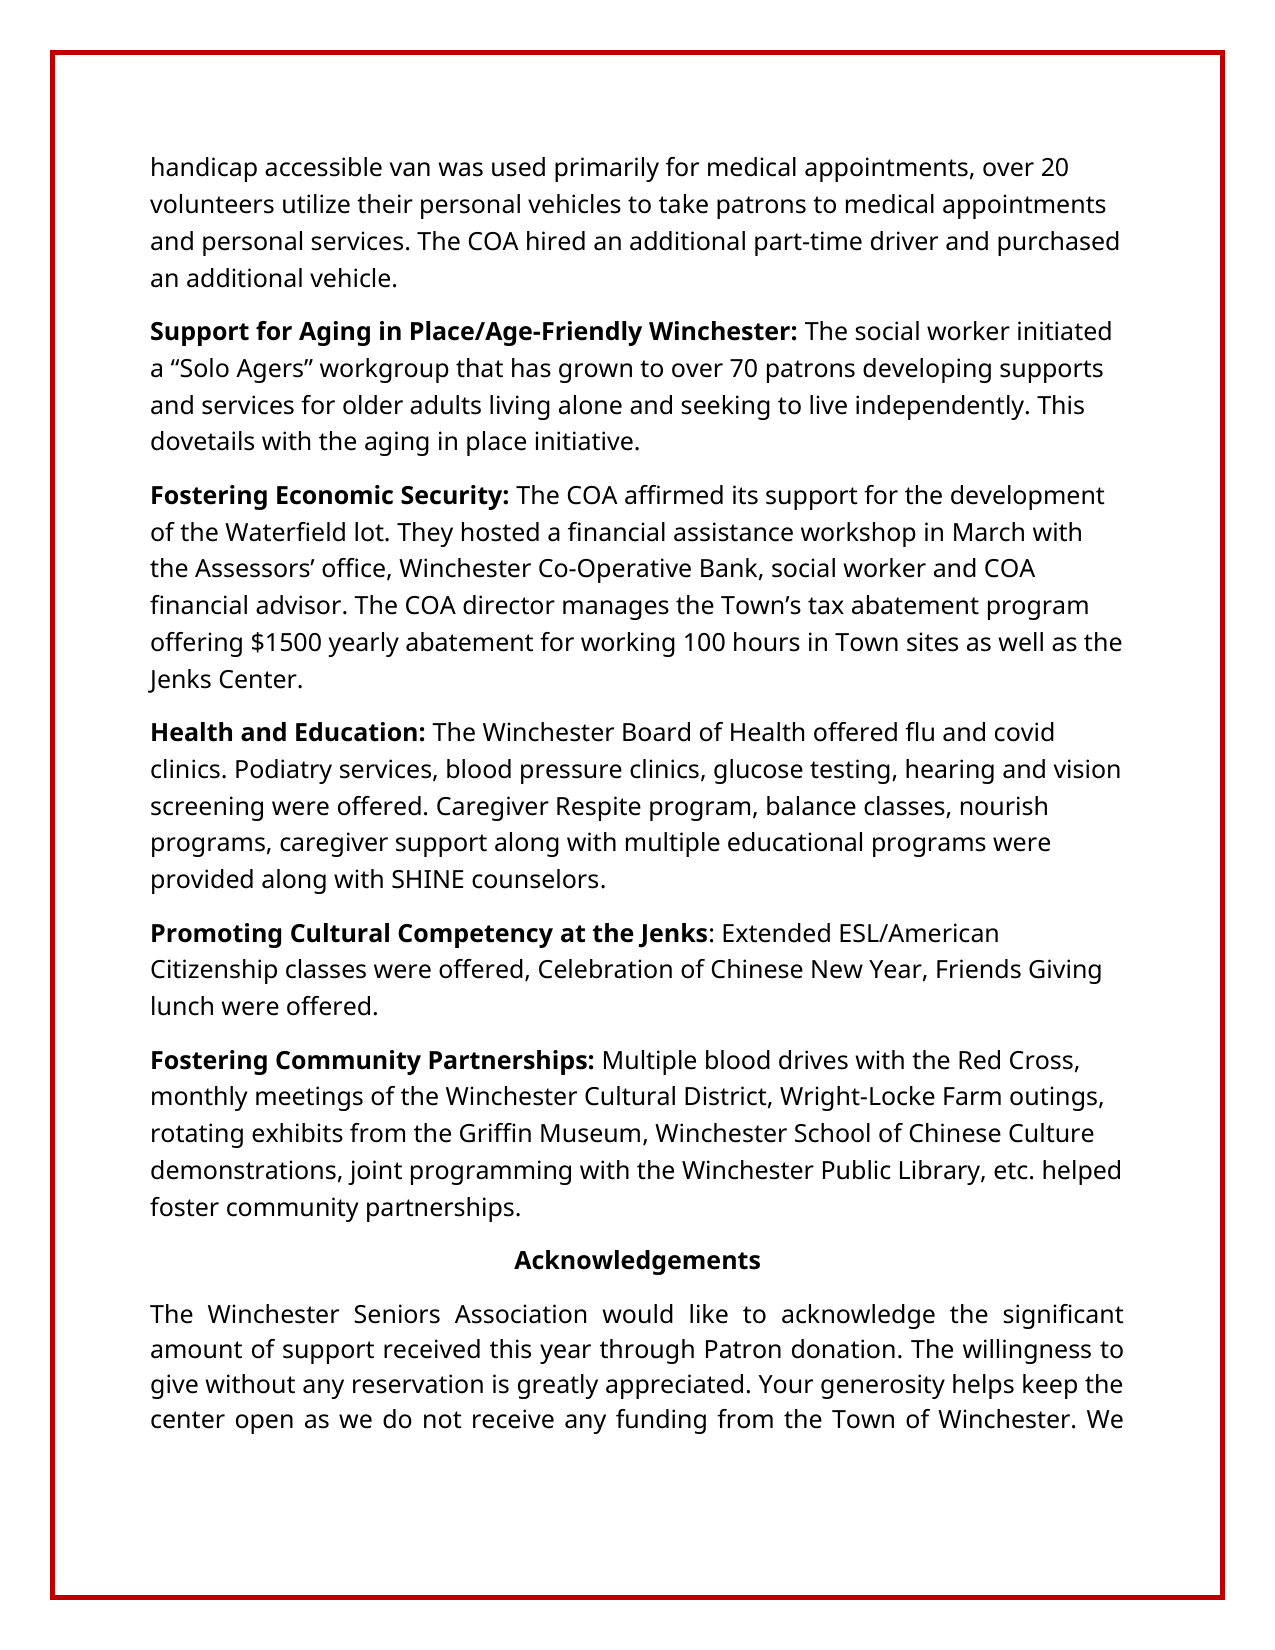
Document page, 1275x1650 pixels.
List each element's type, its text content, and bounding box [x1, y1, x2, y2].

text Promoting Cultural Competency at the Jenks: Extended ESL/American Citizenship classes were offered, Celebration of Chinese New Year, Friends Giving lunch were offered. [150, 915, 1125, 1023]
text Fostering Community Partnerships: Multiple blood drives with the Red Cross, monthly meetings of the Winchester Cultural District, Wright-Locke Farm outings, rotating exhibits from the Griffin Museum, Winchester School of Chinese Culture demonstrations, joint programming with the Winchester Public Library, etc. helped foster community partnerships. [150, 1042, 1125, 1223]
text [150, 150, 1125, 294]
text Acknowledgements [150, 1243, 1125, 1277]
text Support for Aging in Place/Age-Friendly Winchester: The social worker initiated a “Solo Agers” workgroup that has grown to over 70 patrons developing supports and services for older adults living alone and seeking to live independently. This dovetails with the aging in place initiative. [150, 314, 1125, 458]
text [150, 1296, 1125, 1435]
text Health and Education: The Winchester Board of Health offered flu and covid clinics. Podiatry services, blood pressure clinics, glucose testing, hearing and vision screening were offered. Caregiver Respite program, balance classes, nourish programs, caregiver support along with multiple educational programs were provided along with SHINE counselors. [150, 715, 1125, 896]
text Fostering Economic Security: The COA affirmed its support for the development of the Waterfield lot. They hosted a financial assistance workshop in March with the Assessors’ office, Winchester Co-Operative Bank, social worker and COA financial advisor. The COA director manages the Town’s tax abatement program offering $1500 yearly abatement for working 100 hours in Town sites as well as the Jenks Center. [150, 477, 1125, 695]
